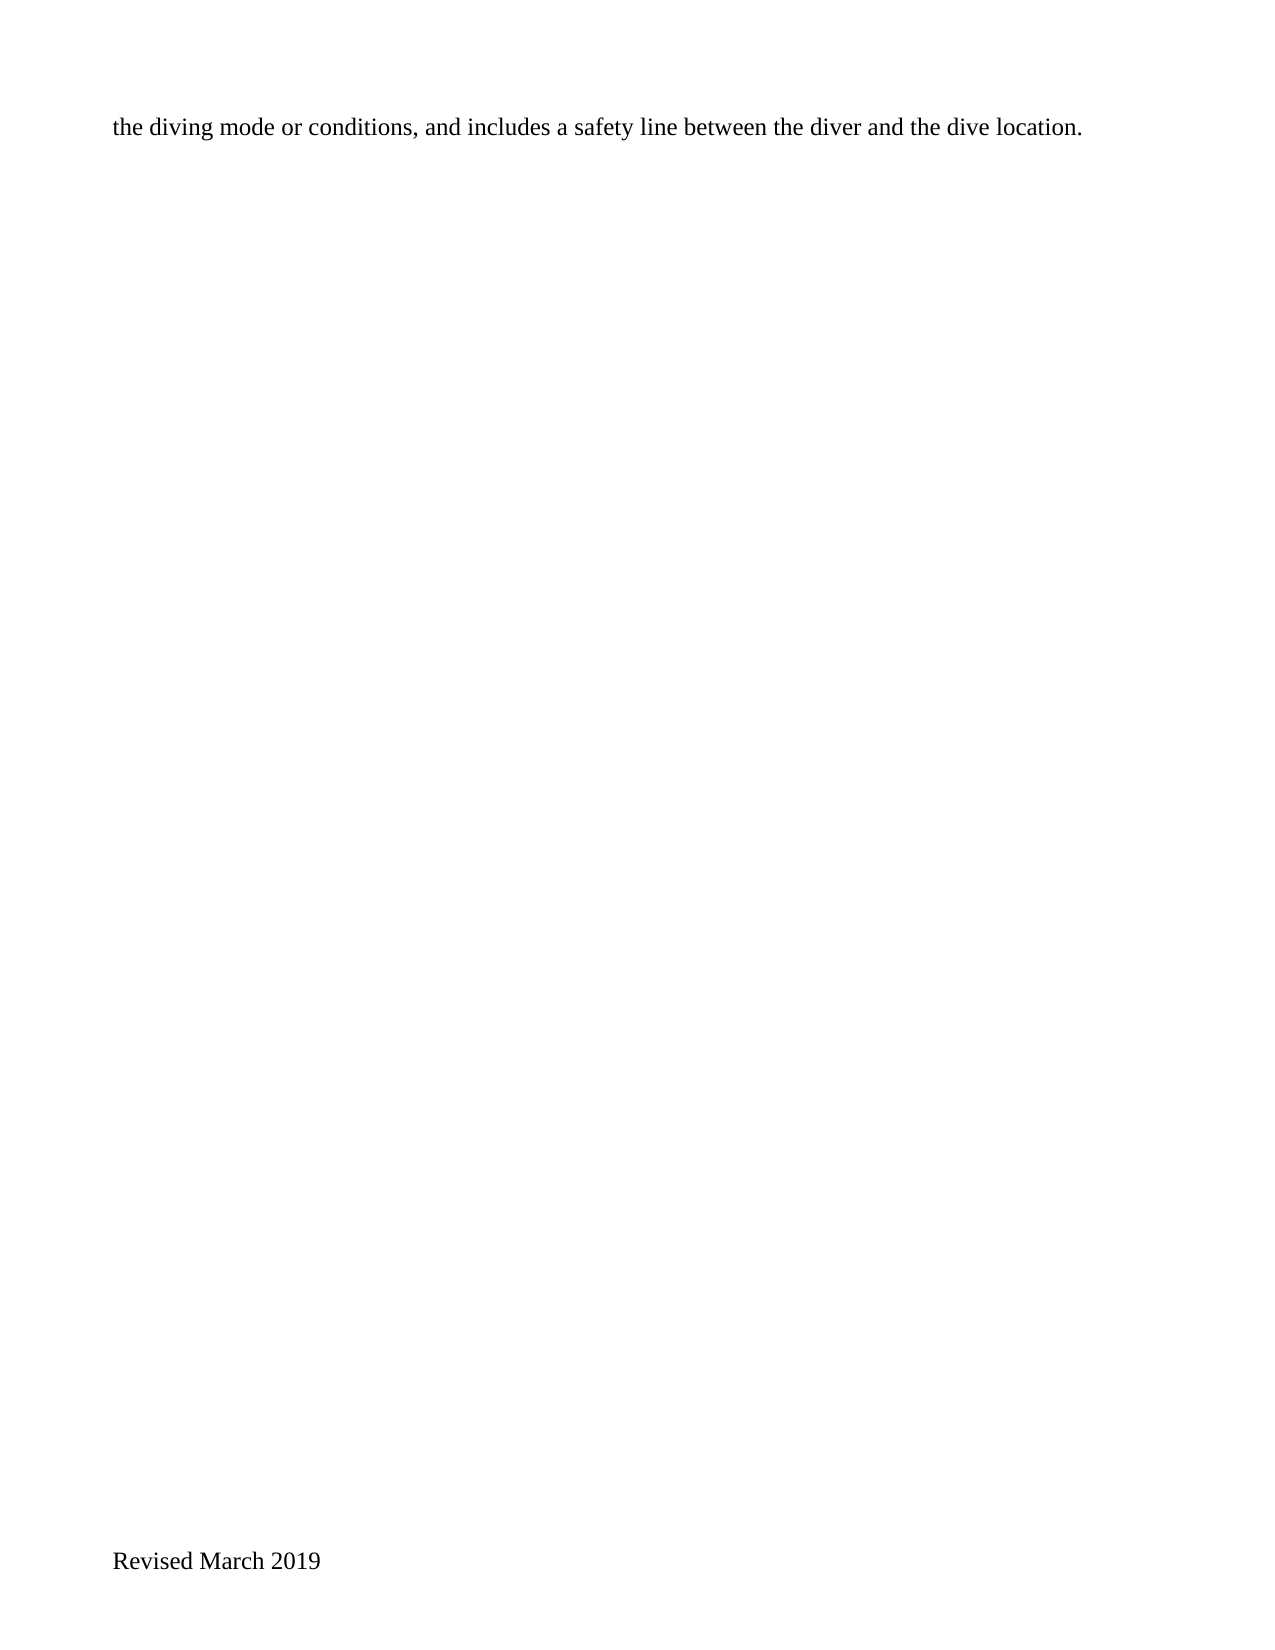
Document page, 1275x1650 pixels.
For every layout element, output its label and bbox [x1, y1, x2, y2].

text [112, 112, 1162, 141]
